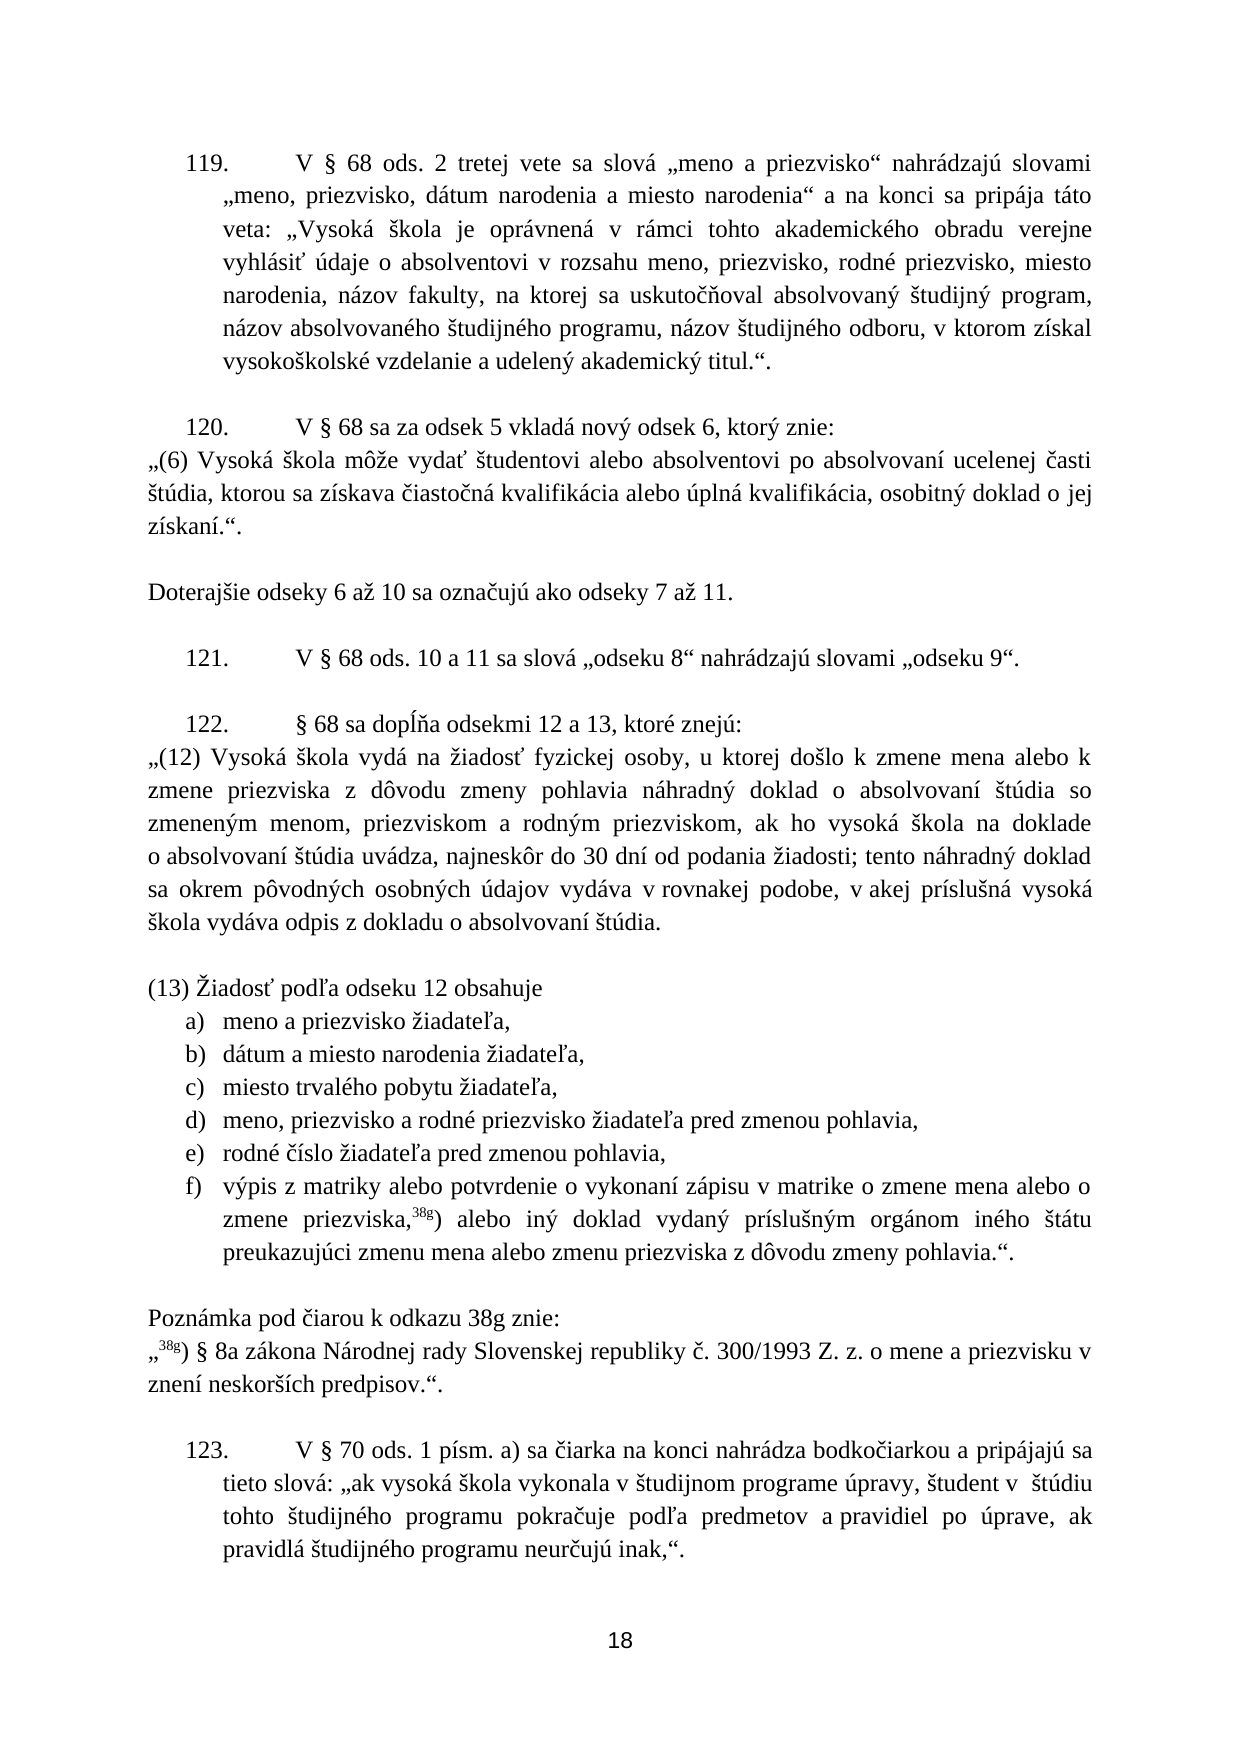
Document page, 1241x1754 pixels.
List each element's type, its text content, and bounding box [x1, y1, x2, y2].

text „38g) § 8a zákona Národnej rady Slovenskej republiky č. 300/1993 Z. z. o mene a priezvisku v znení neskorších predpisov.“. [148, 1336, 1093, 1398]
list dátum a miesto narodenia žiadateľa, [185, 1039, 1093, 1068]
list V § 68 ods. 2 tretej vete sa slová „meno a priezvisko“ nahrádzajú slovami „meno, priezvisko, dátum narodenia a miesto narodenia“ a na konci sa pripája táto veta: „Vysoká škola je oprávnená v rámci tohto akademického obradu verejne vyhlásiť údaje o absolventovi v rozsahu meno, priezvisko, rodné priezvisko, miesto narodenia, názov fakulty, na ktorej sa uskutočňoval absolvovaný študijný program, názov absolvovaného študijného programu, názov študijného odboru, v ktorom získal vysokoškolské vzdelanie a udelený akademický titul.“. [185, 148, 1093, 374]
list rodné číslo žiadateľa pred zmenou pohlavia, [185, 1138, 1093, 1167]
list výpis z matriky alebo potvrdenie o vykonaní zápisu v matrike o zmene mena alebo o zmene priezviska,38g) alebo iný doklad vydaný príslušným orgánom iného štátu preukazujúci zmenu mena alebo zmenu priezviska z dôvodu zmeny pohlavia.“. [185, 1171, 1093, 1266]
list V § 68 sa za odsek 5 vkladá nový odsek 6, ktorý znie: [185, 412, 1093, 441]
list § 68 sa dopĺňa odsekmi 12 a 13, ktoré znejú: [185, 709, 1093, 738]
list V § 68 ods. 10 a 11 sa slová „odseku 8“ nahrádzajú slovami „odseku 9“. [185, 643, 1093, 672]
list meno, priezvisko a rodné priezvisko žiadateľa pred zmenou pohlavia, [185, 1105, 1093, 1134]
list miesto trvalého pobytu žiadateľa, [185, 1072, 1093, 1101]
text „(6) Vysoká škola môže vydať študentovi alebo absolventovi po absolvovaní ucelenej časti štúdia, ktorou sa získava čiastočná kvalifikácia alebo úplná kvalifikácia, osobitný doklad o jej získaní.“. [148, 445, 1093, 539]
text „(12) Vysoká škola vydá na žiadosť fyzickej osoby, u ktorej došlo k zmene mena alebo k zmene priezviska z dôvodu zmeny pohlavia náhradný doklad o absolvovaní štúdia so zmeneným menom, priezviskom a rodným priezviskom, ak ho vysoká škola na doklade o absolvovaní štúdia uvádza, najneskôr do 30 dní od podania žiadosti; tento náhradný doklad sa okrem pôvodných osobných údajov vydáva v rovnakej podobe, v akej príslušná vysoká škola vydáva odpis z dokladu o absolvovaní štúdia. [148, 742, 1093, 936]
list meno a priezvisko žiadateľa, [185, 1006, 1093, 1035]
text Doterajšie odseky 6 až 10 sa označujú ako odseky 7 až 11. [148, 577, 1093, 606]
list V § 70 ods. 1 písm. a) sa čiarka na konci nahrádza bodkočiarkou a pripájajú sa tieto slová: „ak vysoká škola vykonala v študijnom programe úpravy, študent v štúdiu tohto študijného programu pokračuje podľa predmetov a pravidiel po úprave, ak pravidlá študijného programu neurčujú inak,“. [185, 1435, 1093, 1563]
text (13) Žiadosť podľa odseku 12 obsahuje [148, 973, 1093, 1002]
text Poznámka pod čiarou k odkazu 38g znie: [148, 1303, 1093, 1332]
